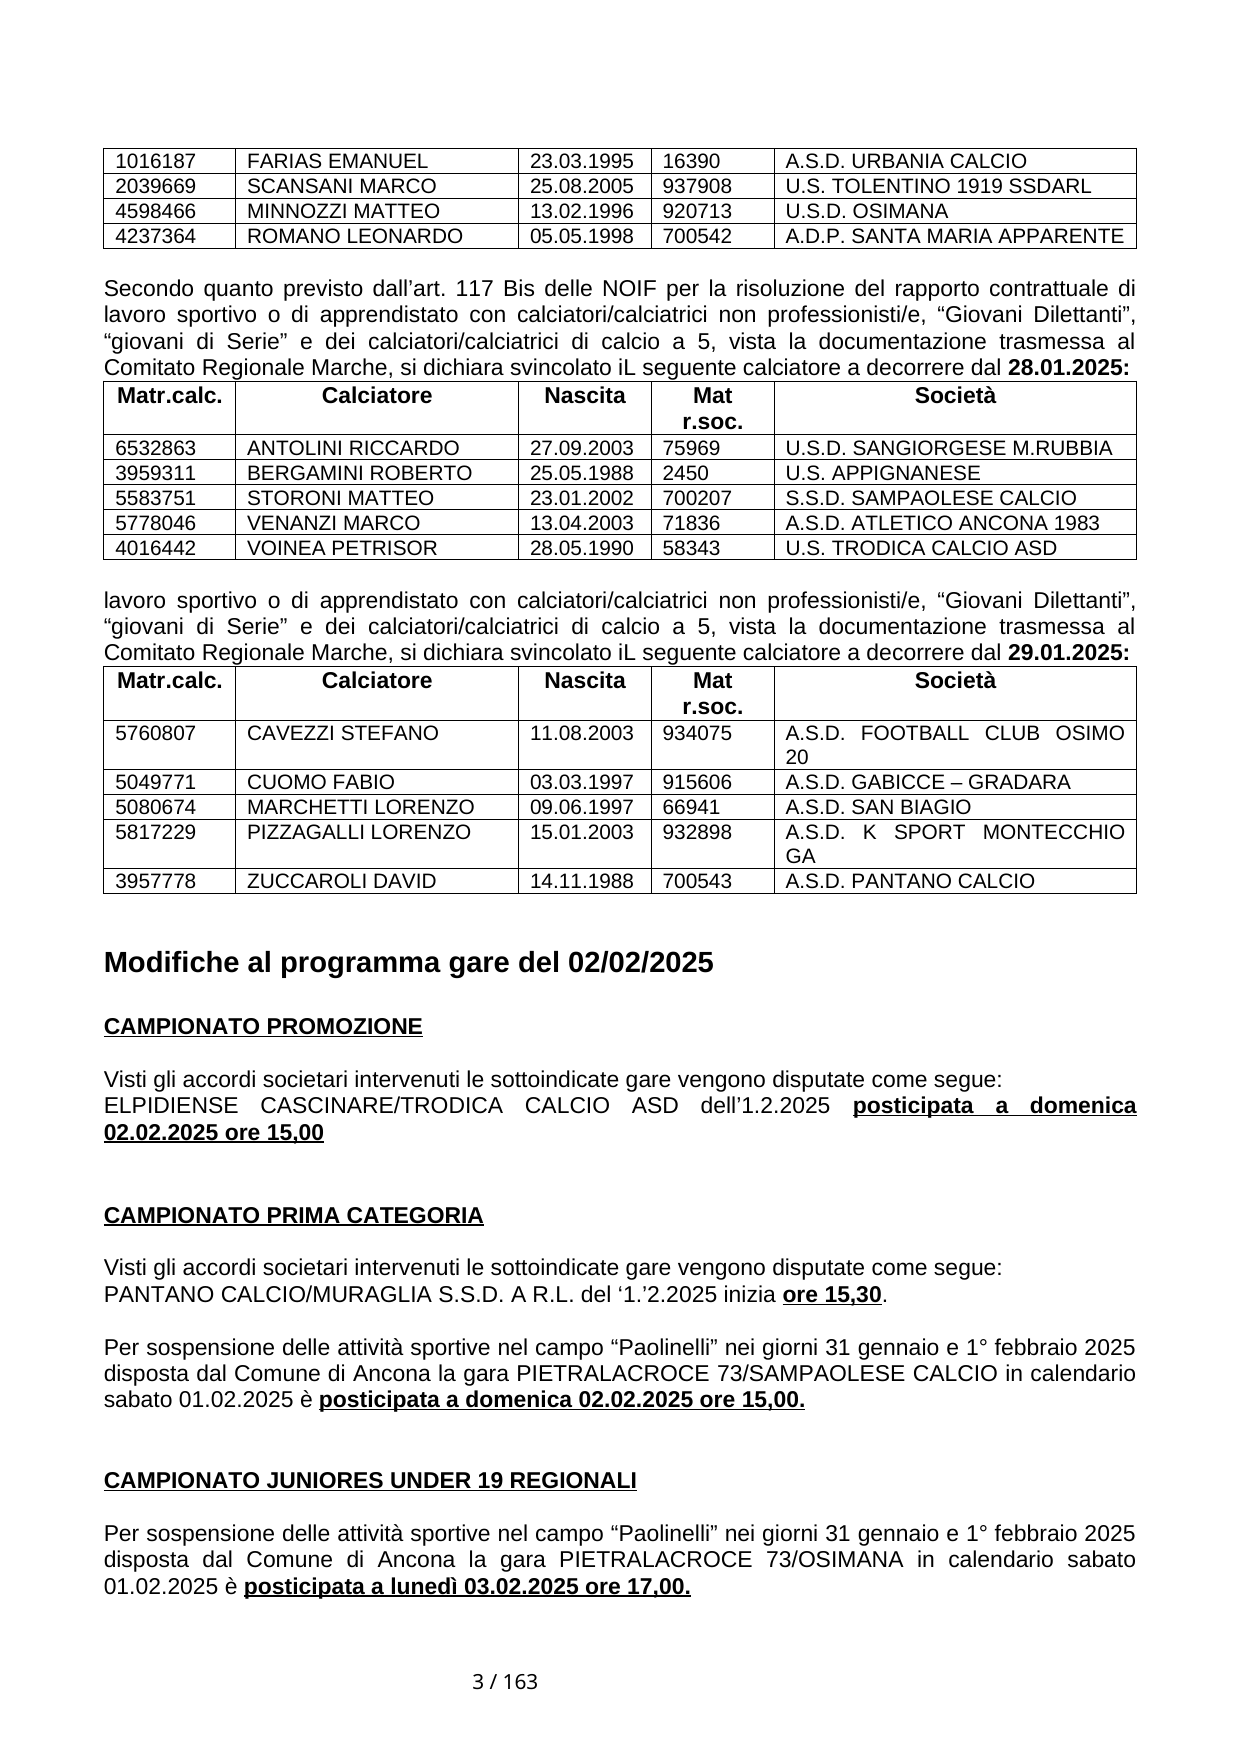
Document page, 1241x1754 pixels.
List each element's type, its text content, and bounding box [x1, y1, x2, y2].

table_cell 3957778 [104, 869, 235, 892]
table_cell 700207 [652, 485, 774, 509]
table_cell 13.02.1996 [519, 199, 651, 223]
table_cell U.S. TRODICA CALCIO ASD [775, 535, 1136, 559]
table_cell U.S. APPIGNANESE [775, 460, 1136, 484]
table_header Matr.soc. [652, 382, 774, 434]
table_cell A.S.D. K SPORT MONTECCHIO GA [775, 820, 1136, 867]
table_cell ZUCCAROLI DAVID [236, 869, 518, 892]
table_cell PIZZAGALLI LORENZO [236, 820, 518, 867]
table_cell CAVEZZI STEFANO [236, 721, 518, 768]
table_cell 05.05.1998 [519, 224, 651, 248]
text CAMPIONATO PRIMA CATEGORIA [103, 1202, 1137, 1228]
table_cell 932898 [652, 820, 774, 867]
table_cell A.S.D. ATLETICO ANCONA 1983 [775, 510, 1136, 534]
table_cell 2039669 [104, 174, 235, 198]
table_cell 4237364 [104, 224, 235, 248]
table_cell ROMANO LEONARDO [236, 224, 518, 248]
table_cell 2450 [652, 460, 774, 484]
table_cell 915606 [652, 770, 774, 793]
table_header Calciatore [236, 667, 518, 719]
subtitle Modifiche al programma gare del 02/02/2025 [103, 945, 1137, 978]
table_cell 3959311 [104, 460, 235, 484]
table_cell U.S.D. OSIMANA [775, 199, 1136, 223]
table_header Nascita [519, 667, 651, 719]
table_cell 11.08.2003 [519, 721, 651, 768]
table_cell A.S.D. GABICCE – GRADARA [775, 770, 1136, 793]
table_cell 700543 [652, 869, 774, 892]
table_cell 75969 [652, 435, 774, 459]
table_cell 5778046 [104, 510, 235, 534]
table_cell U.S. TOLENTINO 1919 SSDARL [775, 174, 1136, 198]
table_cell MINNOZZI MATTEO [236, 199, 518, 223]
table_cell 66941 [652, 795, 774, 818]
text PANTANO CALCIO/MURAGLIA S.S.D. A R.L. del ‘1.’2.2025 inizia ore 15,30. [103, 1281, 1137, 1307]
table_cell 934075 [652, 721, 774, 768]
table_cell 700542 [652, 224, 774, 248]
table_cell 937908 [652, 174, 774, 198]
table_cell U.S.D. SANGIORGESE M.RUBBIA [775, 435, 1136, 459]
table_cell VENANZI MARCO [236, 510, 518, 534]
table_cell 4016442 [104, 535, 235, 559]
table_cell A.S.D. PANTANO CALCIO [775, 869, 1136, 892]
table_cell 09.06.1997 [519, 795, 651, 818]
table_header Calciatore [236, 382, 518, 434]
table_cell A.S.D. FOOTBALL CLUB OSIMO 20 [775, 721, 1136, 768]
table_header Matr.soc. [652, 667, 774, 719]
table_cell 13.04.2003 [519, 510, 651, 534]
table_cell 23.01.2002 [519, 485, 651, 509]
table_cell ANTOLINI RICCARDO [236, 435, 518, 459]
table_cell 5583751 [104, 485, 235, 509]
table_cell 23.03.1995 [519, 149, 651, 173]
table_cell 03.03.1997 [519, 770, 651, 793]
text lavoro sportivo o di apprendistato con calciatori/calciatrici non professionisti/e, “Giovani Dilettanti”, “giovani di Serie” e dei calciatori/calciatrici di calcio a 5, vista la documentazione trasmessa al Comitato Regionale Marche, si dichiara svincolato iL seguente calciatore a decorrere dal 29.01.2025: [103, 587, 1137, 666]
text Secondo quanto previsto dall’art. 117 Bis delle NOIF per la risoluzione del rapporto contrattuale di lavoro sportivo o di apprendistato con calciatori/calciatrici non professionisti/e, “Giovani Dilettanti”, “giovani di Serie” e dei calciatori/calciatrici di calcio a 5, vista la documentazione trasmessa al Comitato Regionale Marche, si dichiara svincolato iL seguente calciatore a decorrere dal 28.01.2025: [103, 275, 1137, 381]
table_cell 5080674 [104, 795, 235, 818]
table_cell 920713 [652, 199, 774, 223]
table_cell 5049771 [104, 770, 235, 793]
text CAMPIONATO JUNIORES UNDER 19 REGIONALI [103, 1467, 1137, 1494]
table_cell 25.05.1988 [519, 460, 651, 484]
text ELPIDIENSE CASCINARE/TRODICA CALCIO ASD dell’1.2.2025 posticipata a domenica 02.02.2025 ore 15,00 [103, 1092, 1137, 1145]
table_header Società [775, 667, 1136, 719]
table_cell FARIAS EMANUEL [236, 149, 518, 173]
table_cell 71836 [652, 510, 774, 534]
table_cell 25.08.2005 [519, 174, 651, 198]
table_header Società [775, 382, 1136, 434]
table_header Matr.calc. [104, 667, 235, 719]
table_header Matr.calc. [104, 382, 235, 434]
table_cell 15.01.2003 [519, 820, 651, 867]
table_cell 27.09.2003 [519, 435, 651, 459]
table_cell 16390 [652, 149, 774, 173]
text Visti gli accordi societari intervenuti le sottoindicate gare vengono disputate come segue: [103, 1254, 1137, 1281]
table_cell 58343 [652, 535, 774, 559]
text Per sospensione delle attività sportive nel campo “Paolinelli” nei giorni 31 gennaio e 1° febbraio 2025 disposta dal Comune di Ancona la gara PIETRALACROCE 73/OSIMANA in calendario sabato 01.02.2025 è posticipata a lunedì 03.02.2025 ore 17,00. [103, 1520, 1137, 1599]
table_cell 4598466 [104, 199, 235, 223]
table_cell A.D.P. SANTA MARIA APPARENTE [775, 224, 1136, 248]
table_cell STORONI MATTEO [236, 485, 518, 509]
table_cell 28.05.1990 [519, 535, 651, 559]
text Per sospensione delle attività sportive nel campo “Paolinelli” nei giorni 31 gennaio e 1° febbraio 2025 disposta dal Comune di Ancona la gara PIETRALACROCE 73/SAMPAOLESE CALCIO in calendario sabato 01.02.2025 è posticipata a domenica 02.02.2025 ore 15,00. [103, 1333, 1137, 1412]
table_cell VOINEA PETRISOR [236, 535, 518, 559]
table_cell A.S.D. URBANIA CALCIO [775, 149, 1136, 173]
table_cell MARCHETTI LORENZO [236, 795, 518, 818]
table_cell A.S.D. SAN BIAGIO [775, 795, 1136, 818]
table_cell 6532863 [104, 435, 235, 459]
table_cell 1016187 [104, 149, 235, 173]
table_cell 14.11.1988 [519, 869, 651, 892]
table_cell CUOMO FABIO [236, 770, 518, 793]
text Visti gli accordi societari intervenuti le sottoindicate gare vengono disputate come segue: [103, 1066, 1137, 1092]
table_cell 5817229 [104, 820, 235, 867]
table_cell 5760807 [104, 721, 235, 768]
table_cell S.S.D. SAMPAOLESE CALCIO [775, 485, 1136, 509]
text CAMPIONATO PROMOZIONE [103, 1013, 1137, 1039]
table_header Nascita [519, 382, 651, 434]
table_cell BERGAMINI ROBERTO [236, 460, 518, 484]
table_cell SCANSANI MARCO [236, 174, 518, 198]
